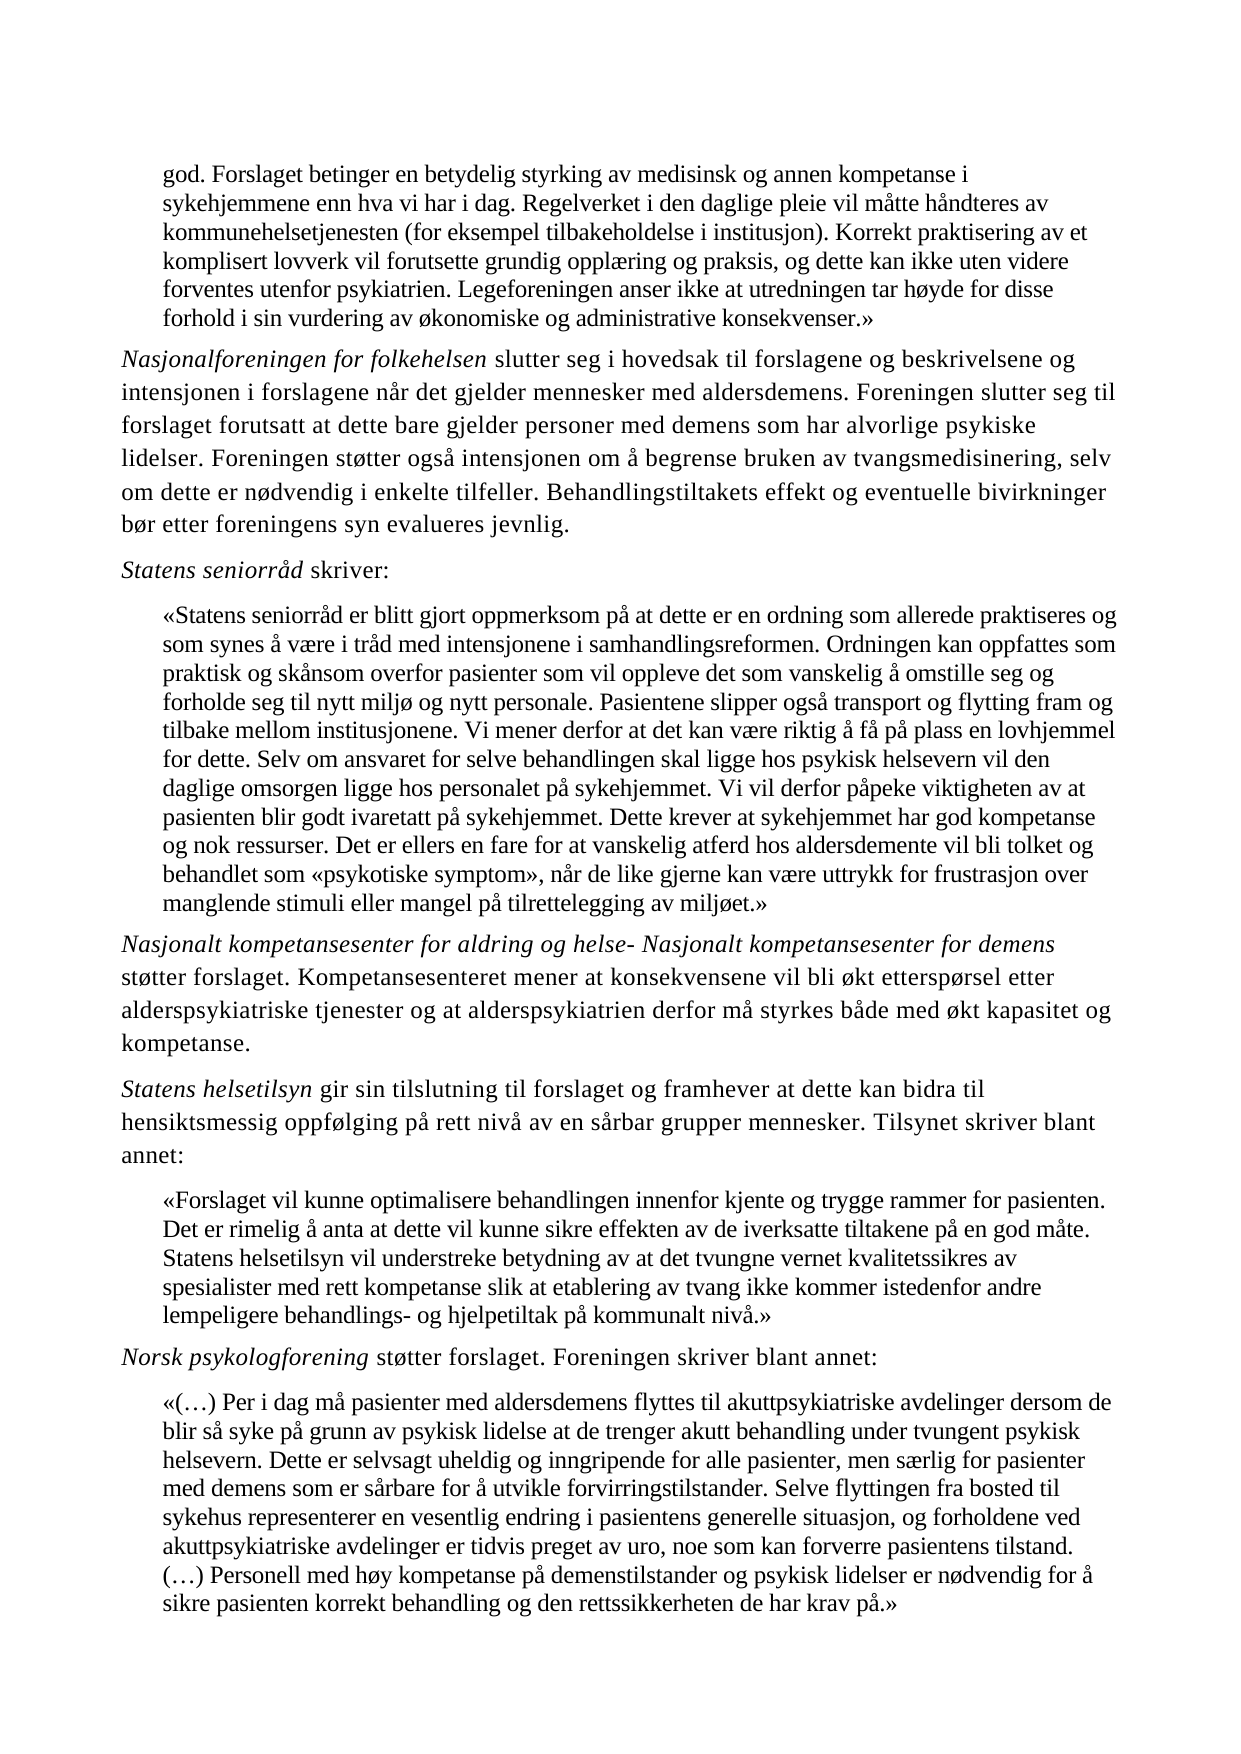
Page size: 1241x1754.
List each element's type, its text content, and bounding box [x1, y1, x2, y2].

text Statens helsetilsyn gir sin tilslutning til forslaget og framhever at dette kan bidra til hensiktsmessig oppfølging på rett nivå av en sårbar grupper mennesker. Tilsynet skriver blant annet: [121, 1074, 1119, 1169]
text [162, 159, 1119, 332]
text «Forslaget vil kunne optimalisere behandlingen innenfor kjente og trygge rammer for pasienten. Det er rimelig å anta at dette vil kunne sikre effekten av de iverksatte tiltakene på en god måte. Statens helsetilsyn vil understreke betydning av at det tvungne vernet kvalitetssikres av spesialister med rett kompetanse slik at etablering av tvang ikke kommer istedenfor andre lempeligere behandlings- og hjelpetiltak på kommunalt nivå.» [162, 1186, 1119, 1329]
text Nasjonalt kompetansesenter for aldring og helse- Nasjonalt kompetansesenter for demens støtter forslaget. Kompetansesenteret mener at konsekvensene vil bli økt etterspørsel etter alderspsykiatriske tjenester og at alderspsykiatrien derfor må styrkes både med økt kapasitet og kompetanse. [121, 929, 1119, 1057]
text «(…) Per i dag må pasienter med aldersdemens flyttes til akuttpsykiatriske avdelinger dersom de blir så syke på grunn av psykisk lidelse at de trenger akutt behandling under tvungent psykisk helsevern. Dette er selvsagt uheldig og inngripende for alle pasienter, men særlig for pasienter med demens som er sårbare for å utvikle forvirringstilstander. Selve flyttingen fra bosted til sykehus representerer en vesentlig endring i pasientens generelle situasjon, og forholdene ved akuttpsykiatriske avdelinger er tidvis preget av uro, noe som kan forverre pasientens tilstand. (…) Personell med høy kompetanse på demenstilstander og psykisk lidelser er nødvendig for å sikre pasienten korrekt behandling og den rettssikkerheten de har krav på.» [162, 1387, 1119, 1617]
text Statens seniorråd skriver: [121, 555, 1119, 584]
text Norsk psykologforening støtter forslaget. Foreningen skriver blant annet: [121, 1342, 1119, 1371]
text Nasjonalforeningen for folkehelsen slutter seg i hovedsak til forslagene og beskrivelsene og intensjonen i forslagene når det gjelder mennesker med aldersdemens. Foreningen slutter seg til forslaget forutsatt at dette bare gjelder personer med demens som har alvorlige psykiske lidelser. Foreningen støtter også intensjonen om å begrense bruken av tvangsmedisinering, selv om dette er nødvendig i enkelte tilfeller. Behandlingstiltakets effekt og eventuelle bivirkninger bør etter foreningens syn evalueres jevnlig. [121, 344, 1119, 538]
text «Statens seniorråd er blitt gjort oppmerksom på at dette er en ordning som allerede praktiseres og som synes å være i tråd med intensjonene i samhandlingsreformen. Ordningen kan oppfattes som praktisk og skånsom overfor pasienter som vil oppleve det som vanskelig å omstille seg og forholde seg til nytt miljø og nytt personale. Pasientene slipper også transport og flytting fram og tilbake mellom institusjonene. Vi mener derfor at det kan være riktig å få på plass en lovhjemmel for dette. Selv om ansvaret for selve behandlingen skal ligge hos psykisk helsevern vil den daglige omsorgen ligge hos personalet på sykehjemmet. Vi vil derfor påpeke viktigheten av at pasienten blir godt ivaretatt på sykehjemmet. Dette krever at sykehjemmet har god kompetanse og nok ressurser. Det er ellers en fare for at vanskelig atferd hos aldersdemente vil bli tolket og behandlet som «psykotiske symptom», når de like gjerne kan være uttrykk for frustrasjon over manglende stimuli eller mangel på tilrettelegging av miljøet.» [162, 601, 1119, 917]
